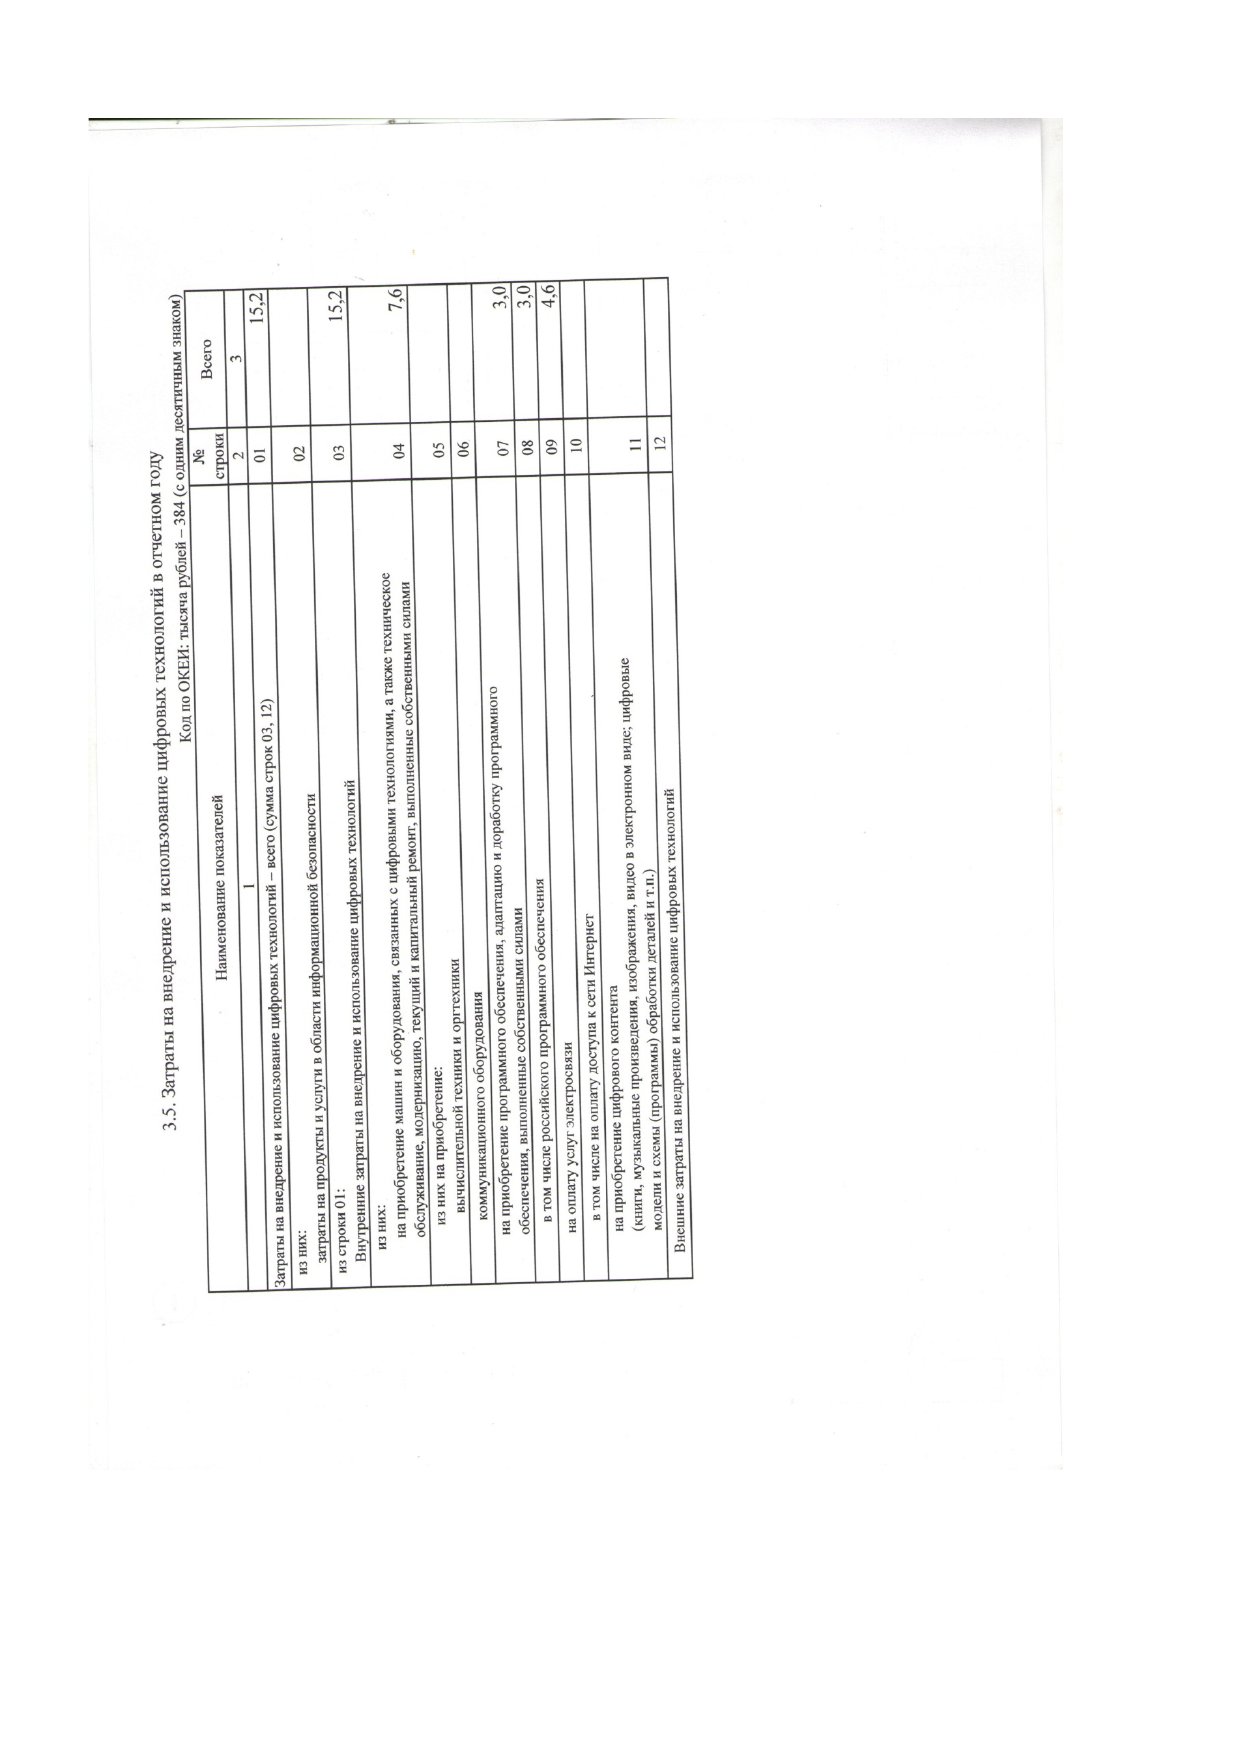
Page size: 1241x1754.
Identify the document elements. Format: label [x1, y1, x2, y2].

picture [88, 118, 1063, 1470]
